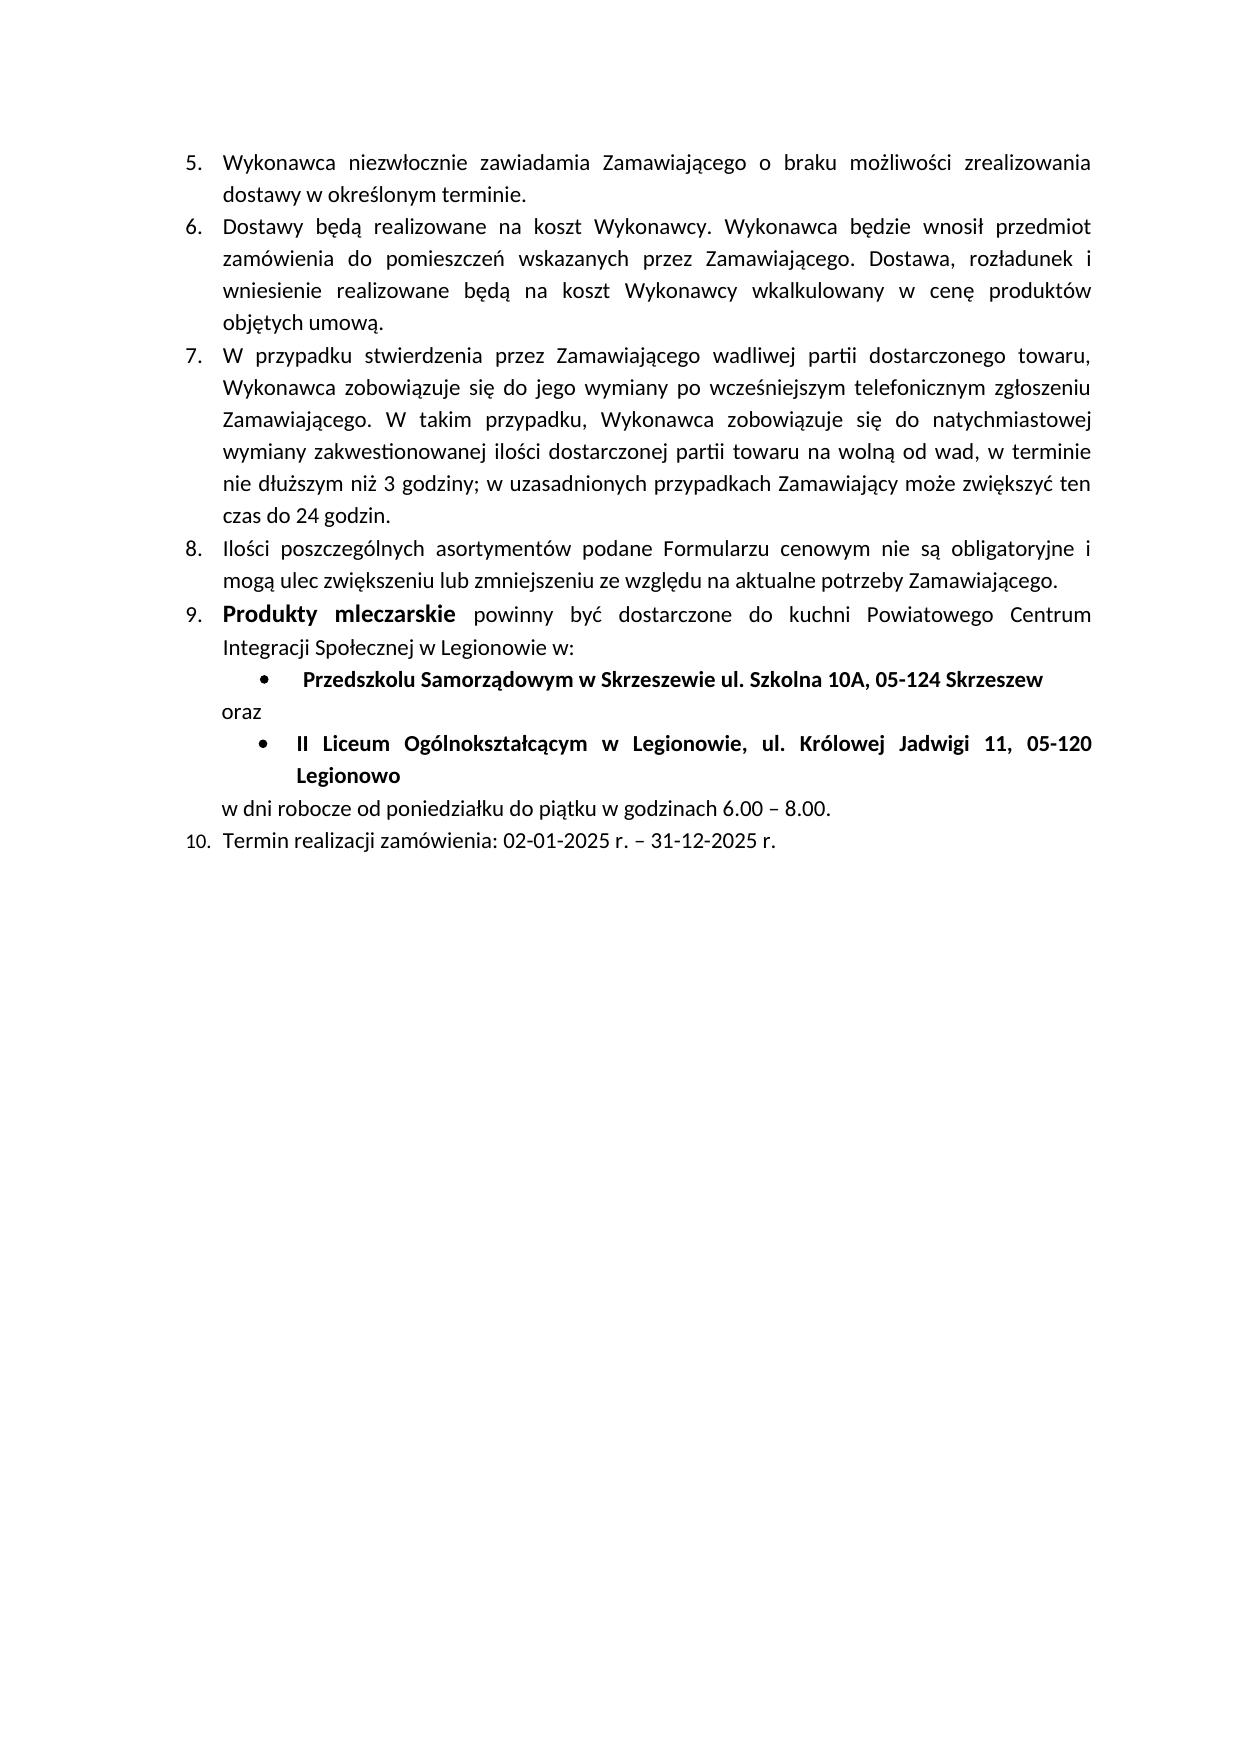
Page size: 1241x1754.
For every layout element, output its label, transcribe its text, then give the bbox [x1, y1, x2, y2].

text w dni robocze od poniedziałku do piątku w godzinach 6.00 – 8.00. [148, 794, 1093, 822]
list Wykonawca niezwłocznie zawiadamia Zamawiającego o braku możliwości zrealizowania dostawy w określonym terminie. [185, 148, 1093, 208]
list Produkty mleczarskie powinny być dostarczone do kuchni Powiatowego Centrum Integracji Społecznej w Legionowie w: [185, 598, 1093, 661]
list W przypadku stwierdzenia przez Zamawiającego wadliwej partii dostarczonego towaru, Wykonawca zobowiązuje się do jego wymiany po wcześniejszym telefonicznym zgłoszeniu Zamawiającego. W takim przypadku, Wykonawca zobowiązuje się do natychmiastowej wymiany zakwestionowanej ilości dostarczonej partii towaru na wolną od wad, w terminie nie dłuższym niż 3 godziny; w uzasadnionych przypadkach Zamawiający może zwiększyć ten czas do 24 godzin. [185, 341, 1093, 530]
list Ilości poszczególnych asortymentów podane Formularzu cenowym nie są obligatoryjne i mogą ulec zwiększeniu lub zmniejszeniu ze względu na aktualne potrzeby Zamawiającego. [185, 534, 1093, 594]
list Dostawy będą realizowane na koszt Wykonawcy. Wykonawca będzie wnosił przedmiot zamówienia do pomieszczeń wskazanych przez Zamawiającego. Dostawa, rozładunek i wniesienie realizowane będą na koszt Wykonawcy wkalkulowany w cenę produktów objętych umową. [185, 212, 1093, 337]
list Termin realizacji zamówienia: 02-01-2025 r. – 31-12-2025 r. [185, 826, 1093, 854]
list II Liceum Ogólnokształcącym w Legionowie, ul. Królowej Jadwigi 11, 05-120 Legionowo [259, 729, 1093, 790]
text oraz [148, 697, 1093, 725]
list Przedszkolu Samorządowym w Skrzeszewie ul. Szkolna 10A, 05-124 Skrzeszew [260, 665, 1093, 693]
